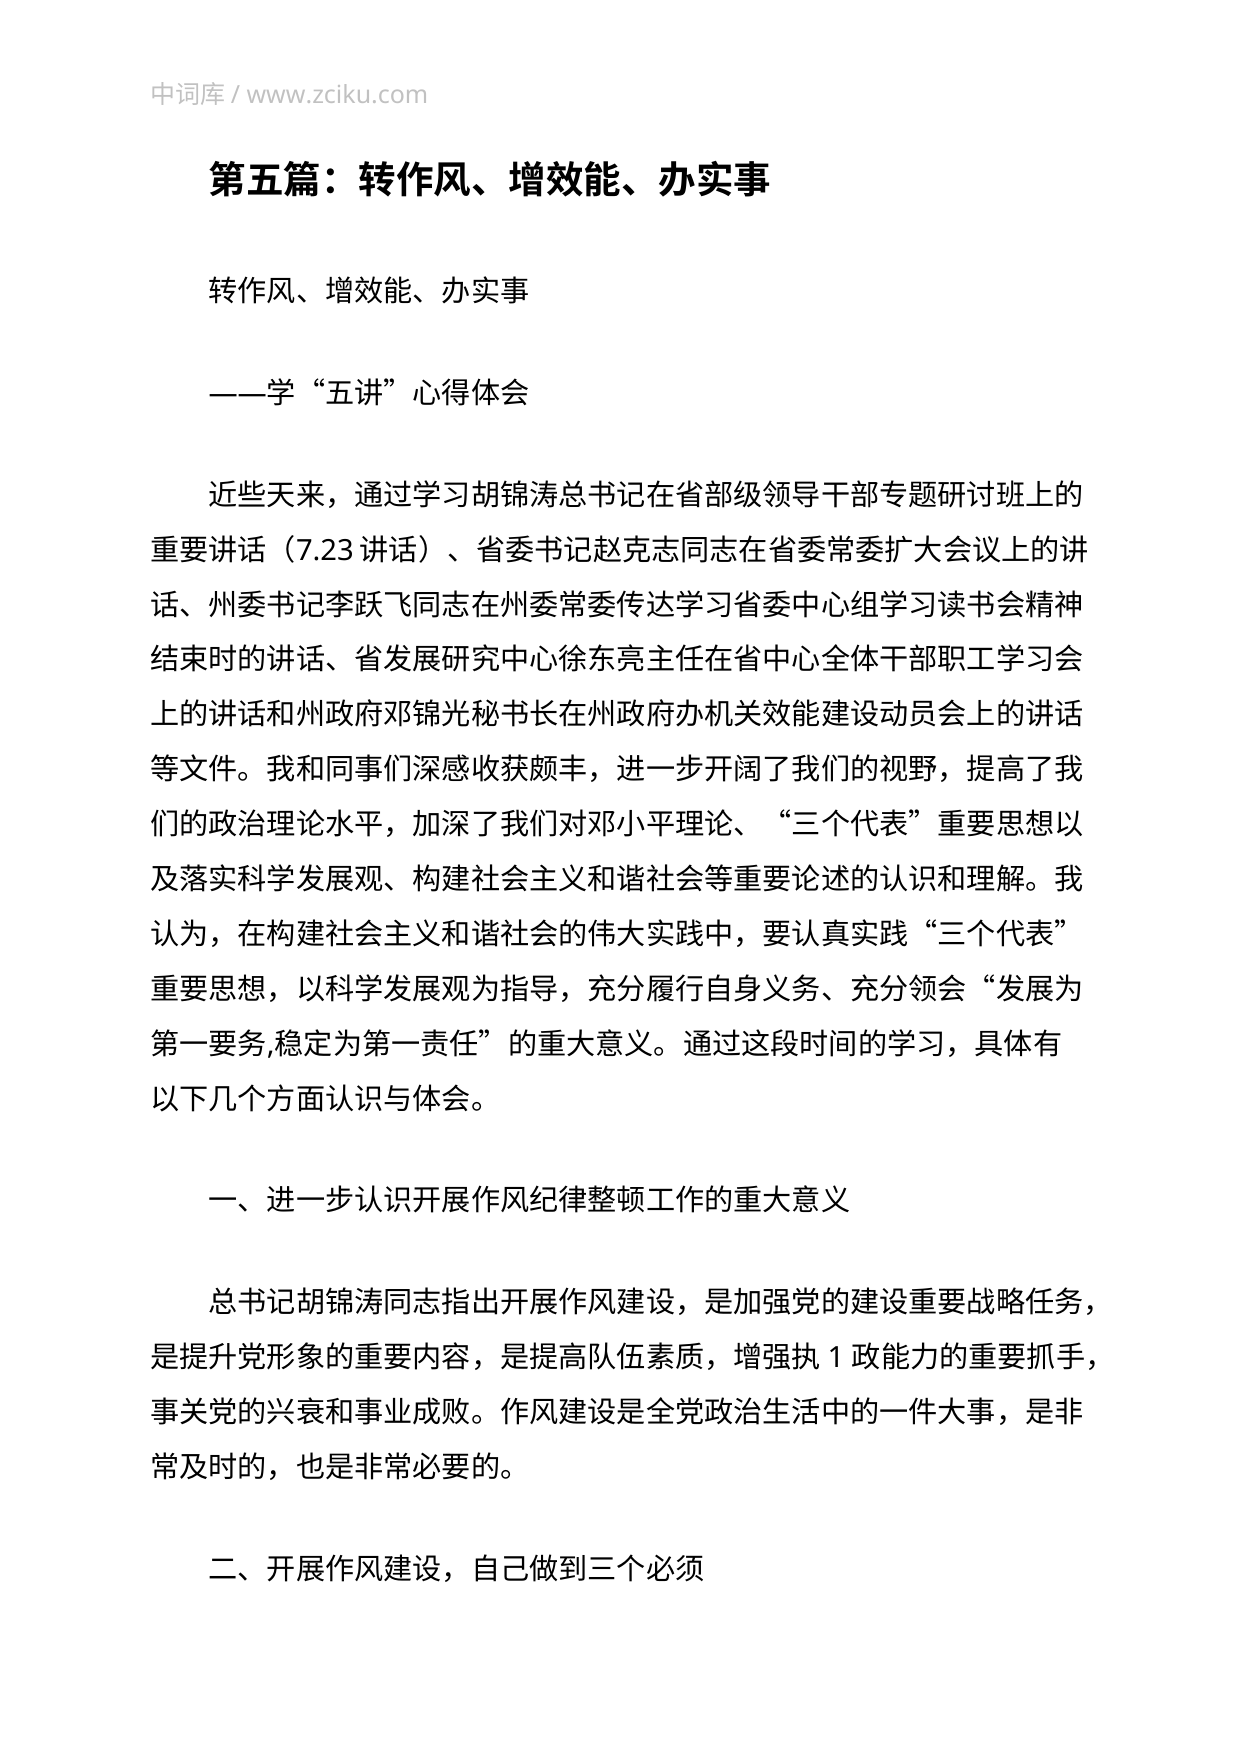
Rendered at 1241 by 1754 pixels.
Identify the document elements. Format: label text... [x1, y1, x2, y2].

text 总书记胡锦涛同志指出开展作风建设，是加强党的建设重要战略任务，是提升党形象的重要内容，是提高队伍素质，增强执 1 政能力的重要抓手，事关党的兴衰和事业成败。作风建设是全党政治生活中的一件大事，是非常及时的，也是非常必要的。 [150, 1279, 1090, 1486]
text 一、进一步认识开展作风纪律整顿工作的重大意义 [150, 1177, 1090, 1219]
text 转作风、增效能、办实事 [150, 267, 1090, 310]
text 二、开展作风建设，自己做到三个必须 [150, 1545, 1090, 1588]
text ——学“五讲”心得体会 [150, 369, 1090, 412]
text 近些天来，通过学习胡锦涛总书记在省部级领导干部专题研讨班上的重要讲话（7.23讲话）、省委书记赵克志同志在省委常委扩大会议上的讲话、州委书记李跃飞同志在州委常委传达学习省委中心组学习读书会精神结束时的讲话、省发展研究中心徐东亮主任在省中心全体干部职工学习会上的讲话和州政府邓锦光秘书长在州政府办机关效能建设动员会上的讲话等文件。我和同事们深感收获颇丰，进一步开阔了我们的视野，提高了我们的政治理论水平，加深了我们对邓小平理论、“三个代表”重要思想以及落实科学发展观、构建社会主义和谐社会等重要论述的认识和理解。我认为，在构建社会主义和谐社会的伟大实践中，要认真实践“三个代表”重要思想，以科学发展观为指导，充分履行自身义务、充分领会“发展为第一要务,稳定为第一责任”的重大意义。通过这段时间的学习，具体有以下几个方面认识与体会。 [150, 471, 1090, 1117]
text 第五篇：转作风、增效能、办实事 [150, 150, 1090, 204]
